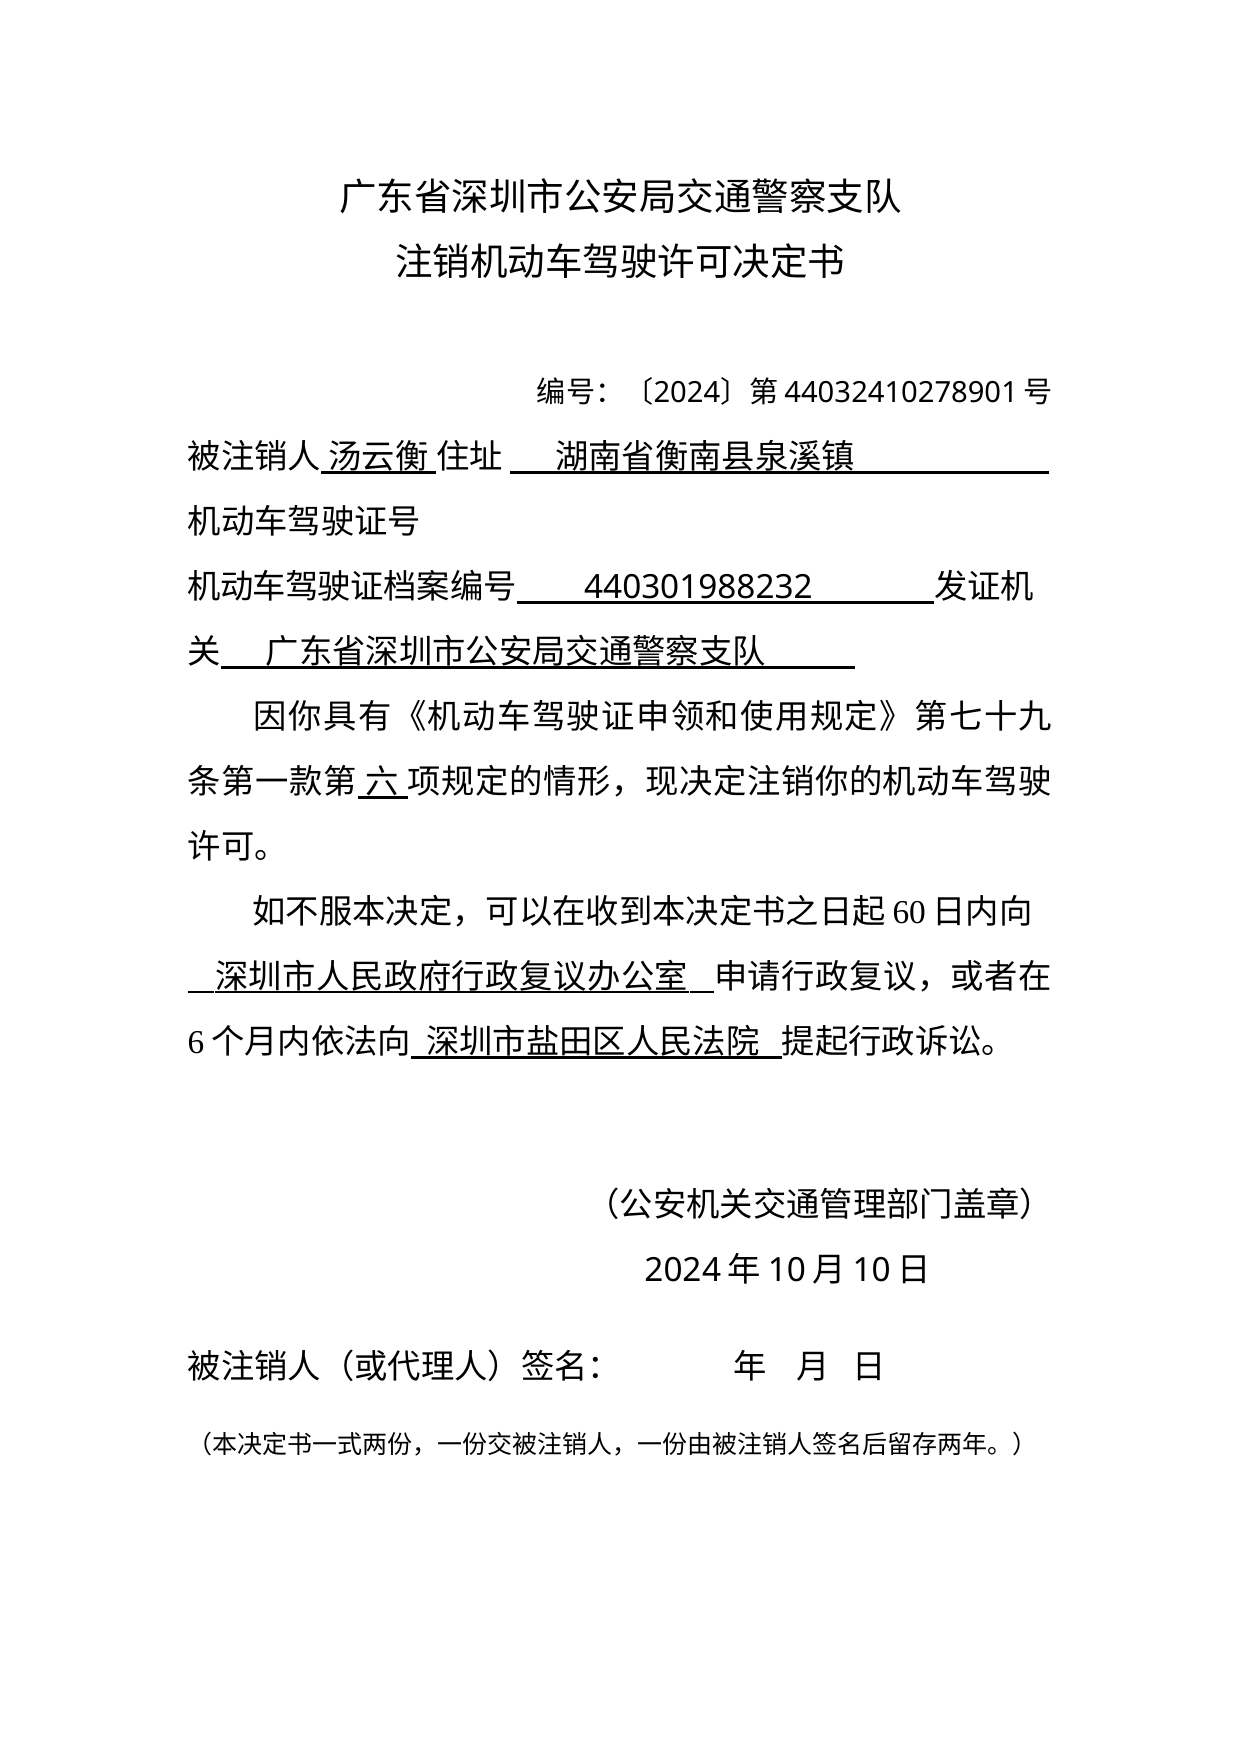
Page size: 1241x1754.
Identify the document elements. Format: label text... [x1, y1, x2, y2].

text 机动车驾驶证号 [187, 487, 1053, 552]
text 被注销人（或代理人）签名： 年 月 日 [187, 1332, 1053, 1397]
text 机动车驾驶证档案编号 440301988232 发证机关 广东省深圳市公安局交通警察支队 [187, 552, 1053, 682]
text 广东省深圳市公安局交通警察支队 [187, 162, 1053, 227]
text （公安机关交通管理部门盖章） [187, 1169, 1053, 1234]
text 2024年10月10日 [187, 1234, 1053, 1299]
text 注销机动车驾驶许可决定书 [187, 227, 1053, 292]
text 如不服本决定，可以在收到本决定书之日起60日内向 [202, 877, 1053, 942]
text （本决定书一式两份，一份交被注销人，一份由被注销人签名后留存两年。） [187, 1397, 1053, 1468]
text 因你具有《机动车驾驶证申领和使用规定》第七十九条第一款第 六 项规定的情形，现决定注销你的机动车驾驶许可。 [187, 682, 1053, 877]
text 深圳市人民政府行政复议办公室 申请行政复议，或者在6个月内依法向 深圳市盐田区人民法院 提起行政诉讼。 [187, 942, 1053, 1072]
text 被注销人 汤云衡 住址 湖南省衡南县泉溪镇 [187, 422, 1053, 487]
text 编号：〔2024〕第44032410278901号 [187, 357, 1053, 422]
